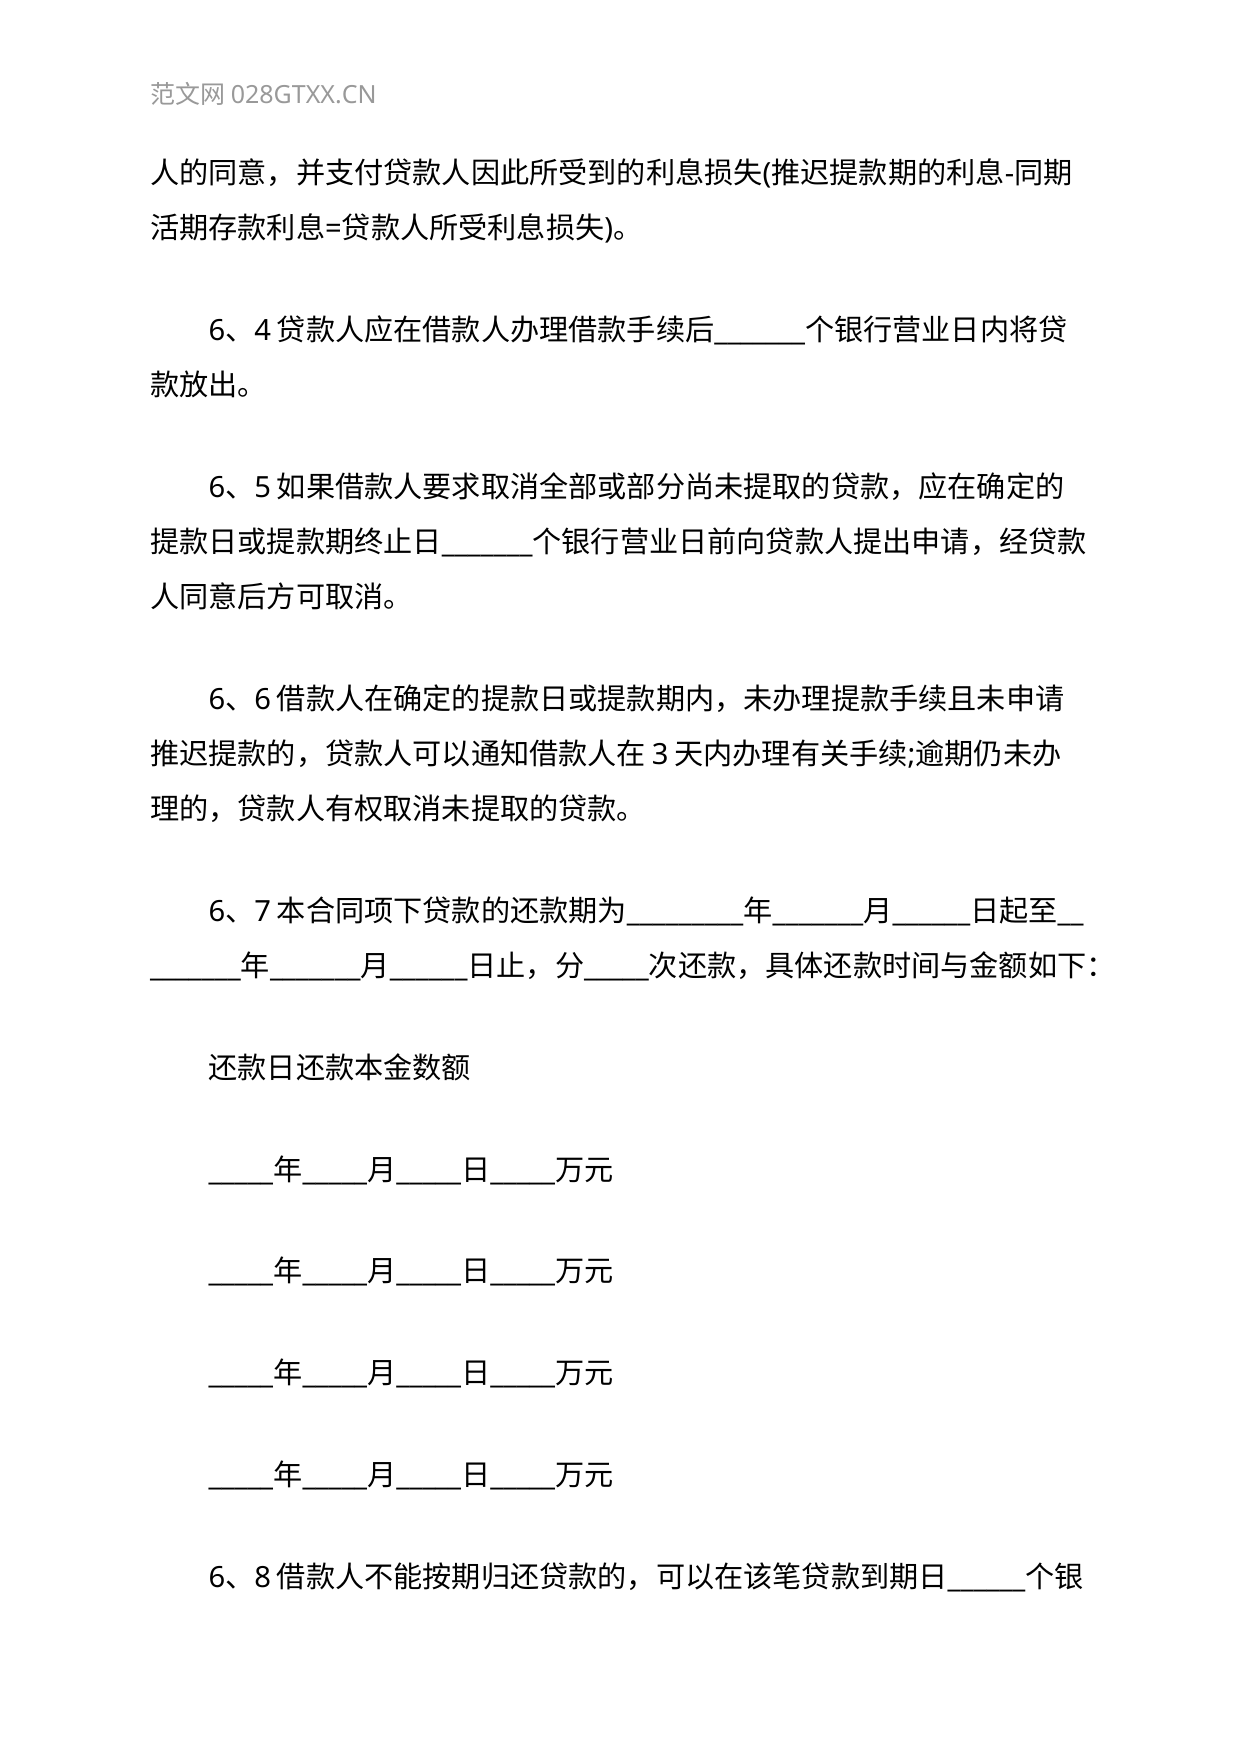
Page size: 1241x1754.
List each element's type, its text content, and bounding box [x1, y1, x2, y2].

text 6、4贷款人应在借款人办理借款手续后_______个银行营业日内将贷款放出。 [150, 307, 1090, 404]
text _____年_____月_____日_____万元 [150, 1350, 1090, 1392]
text _____年_____月_____日_____万元 [150, 1248, 1090, 1290]
text 6、7本合同项下贷款的还款期为_________年_______月______日起至_________年_______月______日止，分_____次还款，具体还款时间与金额如下： [150, 887, 1090, 985]
text 还款日还款本金数额 [150, 1044, 1090, 1087]
text _____年_____月_____日_____万元 [150, 1146, 1090, 1188]
text _____年_____月_____日_____万元 [150, 1452, 1090, 1494]
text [150, 150, 1090, 247]
text 6、5如果借款人要求取消全部或部分尚未提取的贷款，应在确定的提款日或提款期终止日_______个银行营业日前向贷款人提出申请，经贷款人同意后方可取消。 [150, 464, 1090, 616]
text 6、6借款人在确定的提款日或提款期内，未办理提款手续且未申请推迟提款的，贷款人可以通知借款人在3天内办理有关手续;逾期仍未办理的，贷款人有权取消未提取的贷款。 [150, 676, 1090, 828]
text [150, 1554, 1090, 1596]
